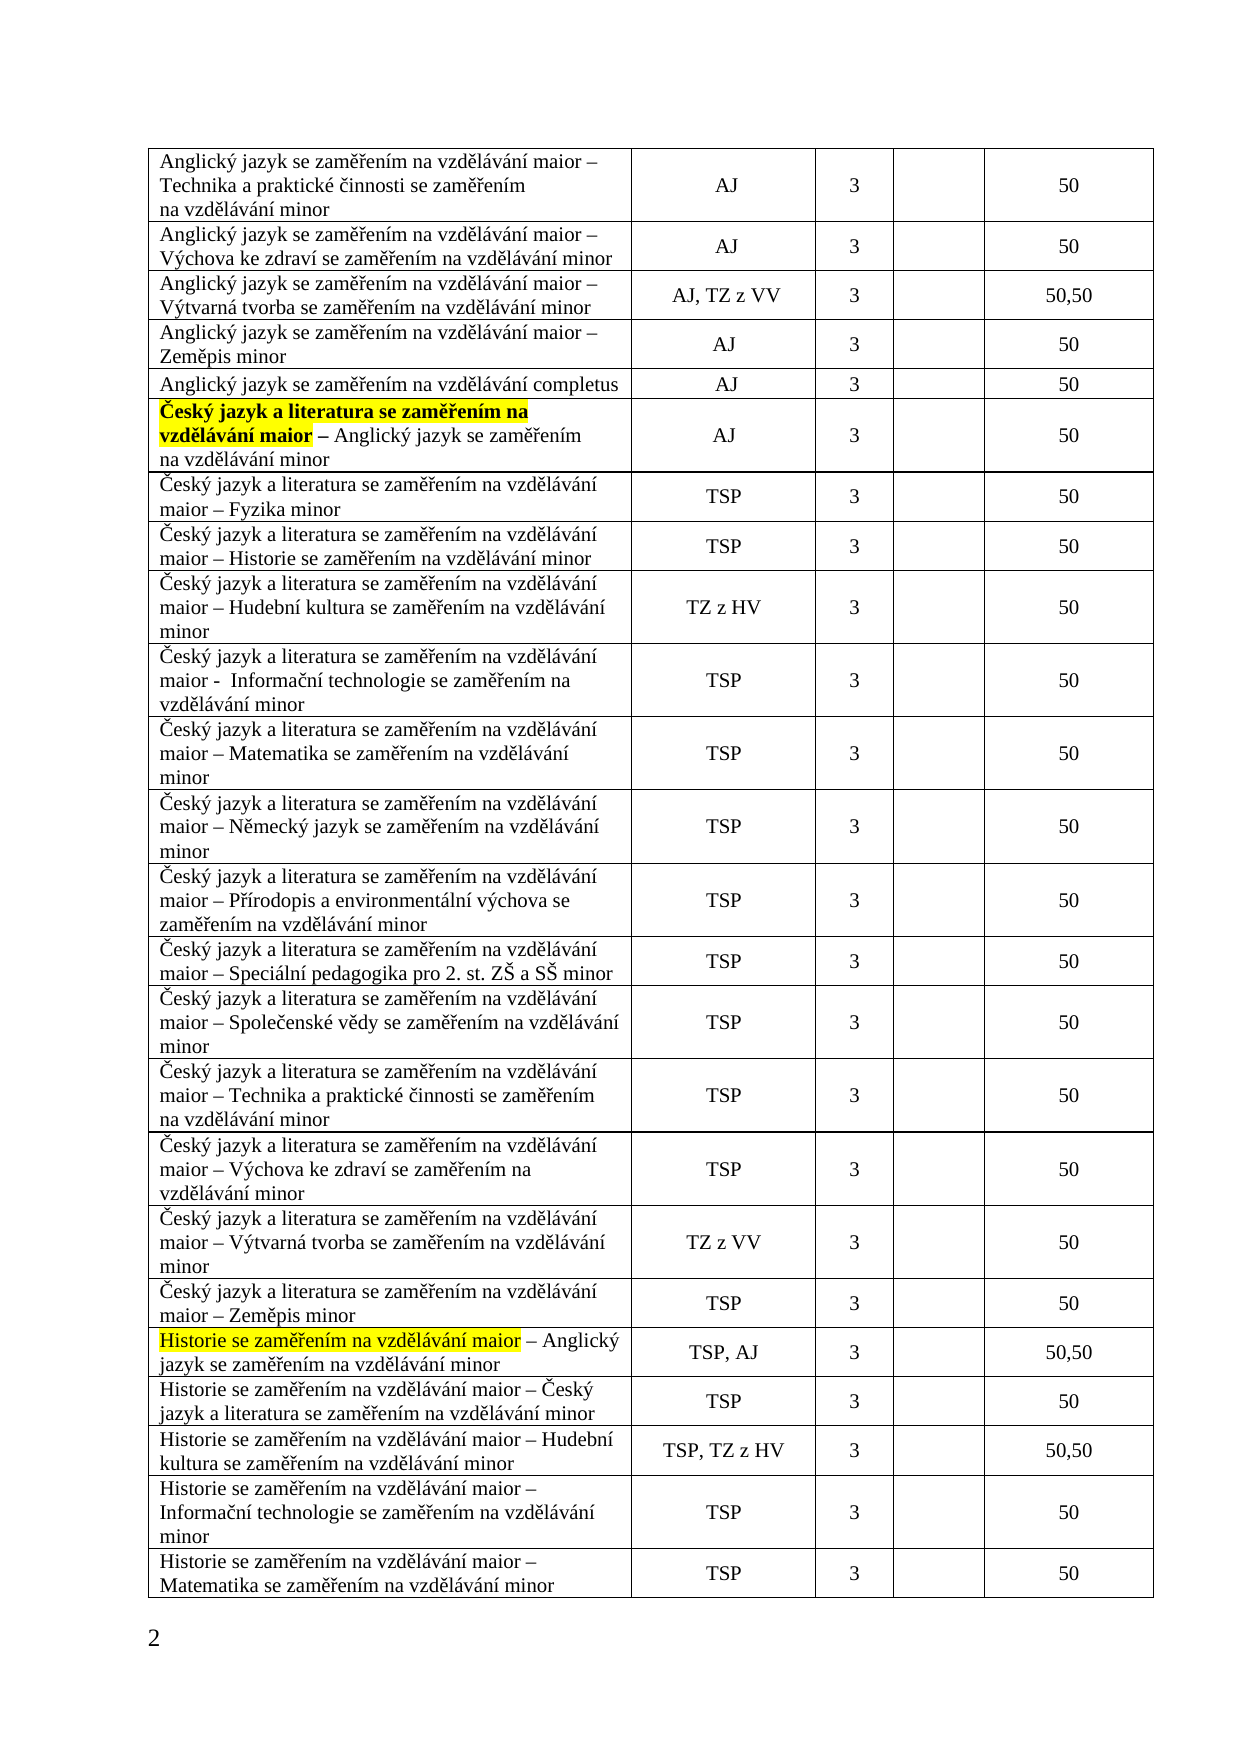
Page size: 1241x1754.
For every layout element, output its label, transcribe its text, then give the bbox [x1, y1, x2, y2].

table_cell 3 [816, 1206, 893, 1278]
table_cell [894, 1377, 984, 1425]
table_cell Anglický jazyk se zaměřením na vzdělávání maior – Technika a praktické činnosti se zaměřením na vzdělávání minor [149, 149, 631, 221]
table_cell TSP, AJ [632, 1328, 815, 1376]
table_cell Historie se zaměřením na vzdělávání maior – Český jazyk a literatura se zaměřením na vzdělávání minor [149, 1377, 631, 1425]
table_cell 50 [985, 986, 1153, 1058]
table_cell 3 [816, 1133, 893, 1205]
table_cell 50 [985, 1206, 1153, 1278]
table_cell AJ [632, 369, 815, 398]
table_cell Anglický jazyk se zaměřením na vzdělávání maior – Zeměpis minor [149, 320, 631, 368]
table_cell Anglický jazyk se zaměřením na vzdělávání completus [149, 369, 631, 398]
table_cell 3 [816, 473, 893, 521]
table_cell TSP [632, 1549, 815, 1597]
table_cell [894, 1549, 984, 1597]
table_cell [894, 1328, 984, 1376]
table_cell 50 [985, 864, 1153, 936]
table_cell [894, 1279, 984, 1327]
table_cell [894, 1059, 984, 1131]
table_cell 3 [816, 717, 893, 789]
table_cell 50 [985, 149, 1153, 221]
table_cell 3 [816, 864, 893, 936]
table_cell 50 [985, 473, 1153, 521]
table_cell 3 [816, 1059, 893, 1131]
table_cell 3 [816, 790, 893, 863]
table_cell [894, 149, 984, 221]
table_cell [894, 473, 984, 521]
table_cell [894, 222, 984, 270]
table_cell TSP [632, 1476, 815, 1548]
table_cell 3 [816, 1279, 893, 1327]
table_cell [894, 986, 984, 1058]
table_cell [894, 644, 984, 716]
table_cell Historie se zaměřením na vzdělávání maior – Anglický jazyk se zaměřením na vzdělávání minor [149, 1328, 631, 1376]
table_cell TSP [632, 1279, 815, 1327]
table_cell 3 [816, 1549, 893, 1597]
table_cell 3 [816, 399, 893, 471]
table_cell 50,50 [985, 1328, 1153, 1376]
table_cell 50 [985, 937, 1153, 985]
table_cell TZ z VV [632, 1206, 815, 1278]
table_cell [894, 717, 984, 789]
table_cell 50 [985, 1476, 1153, 1548]
table_cell 50 [985, 1549, 1153, 1597]
table_cell Historie se zaměřením na vzdělávání maior – Informační technologie se zaměřením na vzdělávání minor [149, 1476, 631, 1548]
table_cell 3 [816, 222, 893, 270]
table_cell 50 [985, 790, 1153, 863]
table_cell [894, 937, 984, 985]
table_cell 50 [985, 222, 1153, 270]
table_cell 3 [816, 937, 893, 985]
table_cell 3 [816, 644, 893, 716]
table_cell [894, 369, 984, 398]
table_cell 50 [985, 369, 1153, 398]
table_cell TSP [632, 522, 815, 570]
table_cell Historie se zaměřením na vzdělávání maior – Matematika se zaměřením na vzdělávání minor [149, 1549, 631, 1597]
table_cell TSP [632, 1377, 815, 1425]
table_cell 3 [816, 986, 893, 1058]
table_cell AJ [632, 222, 815, 270]
table_cell TSP [632, 1059, 815, 1131]
table_cell Český jazyk a literatura se zaměřením na vzdělávání maior – Historie se zaměřením na vzdělávání minor [149, 522, 631, 570]
table_cell Český jazyk a literatura se zaměřením na vzdělávání maior – Fyzika minor [149, 473, 631, 521]
table_cell 50 [985, 1377, 1153, 1425]
table_cell 50 [985, 522, 1153, 570]
table_cell 3 [816, 271, 893, 319]
table_cell [894, 271, 984, 319]
table_cell Český jazyk a literatura se zaměřením na vzdělávání maior – Speciální pedagogika pro 2. st. ZŠ a SŠ minor [149, 937, 631, 985]
table_cell [894, 864, 984, 936]
table_cell Český jazyk a literatura se zaměřením na vzdělávání maior – Zeměpis minor [149, 1279, 631, 1327]
table_cell 3 [816, 1377, 893, 1425]
table_cell TSP, TZ z HV [632, 1426, 815, 1474]
table_cell 3 [816, 522, 893, 570]
table_cell [894, 399, 984, 471]
table_cell TSP [632, 790, 815, 863]
table_cell Český jazyk a literatura se zaměřením na vzdělávání maior – Výchova ke zdraví se zaměřením na vzdělávání minor [149, 1133, 631, 1205]
table_cell TZ z HV [632, 571, 815, 643]
table_cell [894, 320, 984, 368]
table_cell Český jazyk a literatura se zaměřením na vzdělávání maior – Technika a praktické činnosti se zaměřením na vzdělávání minor [149, 1059, 631, 1131]
table_cell 50 [985, 717, 1153, 789]
table_cell Anglický jazyk se zaměřením na vzdělávání maior – Výchova ke zdraví se zaměřením na vzdělávání minor [149, 222, 631, 270]
table_cell AJ, TZ z VV [632, 271, 815, 319]
table_cell [894, 571, 984, 643]
table_cell [894, 1426, 984, 1474]
table_cell 3 [816, 149, 893, 221]
table_cell [894, 790, 984, 863]
table_cell Český jazyk a literatura se zaměřením na vzdělávání maior – Výtvarná tvorba se zaměřením na vzdělávání minor [149, 1206, 631, 1278]
table_cell Český jazyk a literatura se zaměřením na vzdělávání maior – Matematika se zaměřením na vzdělávání minor [149, 717, 631, 789]
table_cell TSP [632, 986, 815, 1058]
table_cell [894, 1476, 984, 1548]
table_cell TSP [632, 473, 815, 521]
table_cell AJ [632, 399, 815, 471]
table_cell TSP [632, 937, 815, 985]
table_cell TSP [632, 864, 815, 936]
table_cell Český jazyk a literatura se zaměřením na vzdělávání maior – Anglický jazyk se zaměřením na vzdělávání minor [149, 399, 631, 471]
table_cell 50 [985, 399, 1153, 471]
table_cell [894, 1133, 984, 1205]
table_cell TSP [632, 717, 815, 789]
table_cell Historie se zaměřením na vzdělávání maior – Hudební kultura se zaměřením na vzdělávání minor [149, 1426, 631, 1474]
table_cell [894, 1206, 984, 1278]
table_cell AJ [632, 320, 815, 368]
table_cell 3 [816, 1328, 893, 1376]
table_cell 50,50 [985, 1426, 1153, 1474]
table_cell 50 [985, 644, 1153, 716]
table_cell 50,50 [985, 271, 1153, 319]
table_cell 3 [816, 1476, 893, 1548]
table_cell 3 [816, 369, 893, 398]
table_cell 50 [985, 1133, 1153, 1205]
table_cell Český jazyk a literatura se zaměřením na vzdělávání maior - Informační technologie se zaměřením na vzdělávání minor [149, 644, 631, 716]
table_cell Český jazyk a literatura se zaměřením na vzdělávání maior – Německý jazyk se zaměřením na vzdělávání minor [149, 790, 631, 863]
table_cell Anglický jazyk se zaměřením na vzdělávání maior – Výtvarná tvorba se zaměřením na vzdělávání minor [149, 271, 631, 319]
table_cell 50 [985, 1059, 1153, 1131]
table_cell Český jazyk a literatura se zaměřením na vzdělávání maior – Hudební kultura se zaměřením na vzdělávání minor [149, 571, 631, 643]
table_cell 50 [985, 571, 1153, 643]
table_cell Český jazyk a literatura se zaměřením na vzdělávání maior – Přírodopis a environmentální výchova se zaměřením na vzdělávání minor [149, 864, 631, 936]
table_cell AJ [632, 149, 815, 221]
table_cell 3 [816, 320, 893, 368]
table_cell Český jazyk a literatura se zaměřením na vzdělávání maior – Společenské vědy se zaměřením na vzdělávání minor [149, 986, 631, 1058]
table_cell 50 [985, 320, 1153, 368]
table_cell [894, 522, 984, 570]
table_cell 3 [816, 571, 893, 643]
table_cell TSP [632, 1133, 815, 1205]
table_cell TSP [632, 644, 815, 716]
table_cell 50 [985, 1279, 1153, 1327]
table_cell 3 [816, 1426, 893, 1474]
